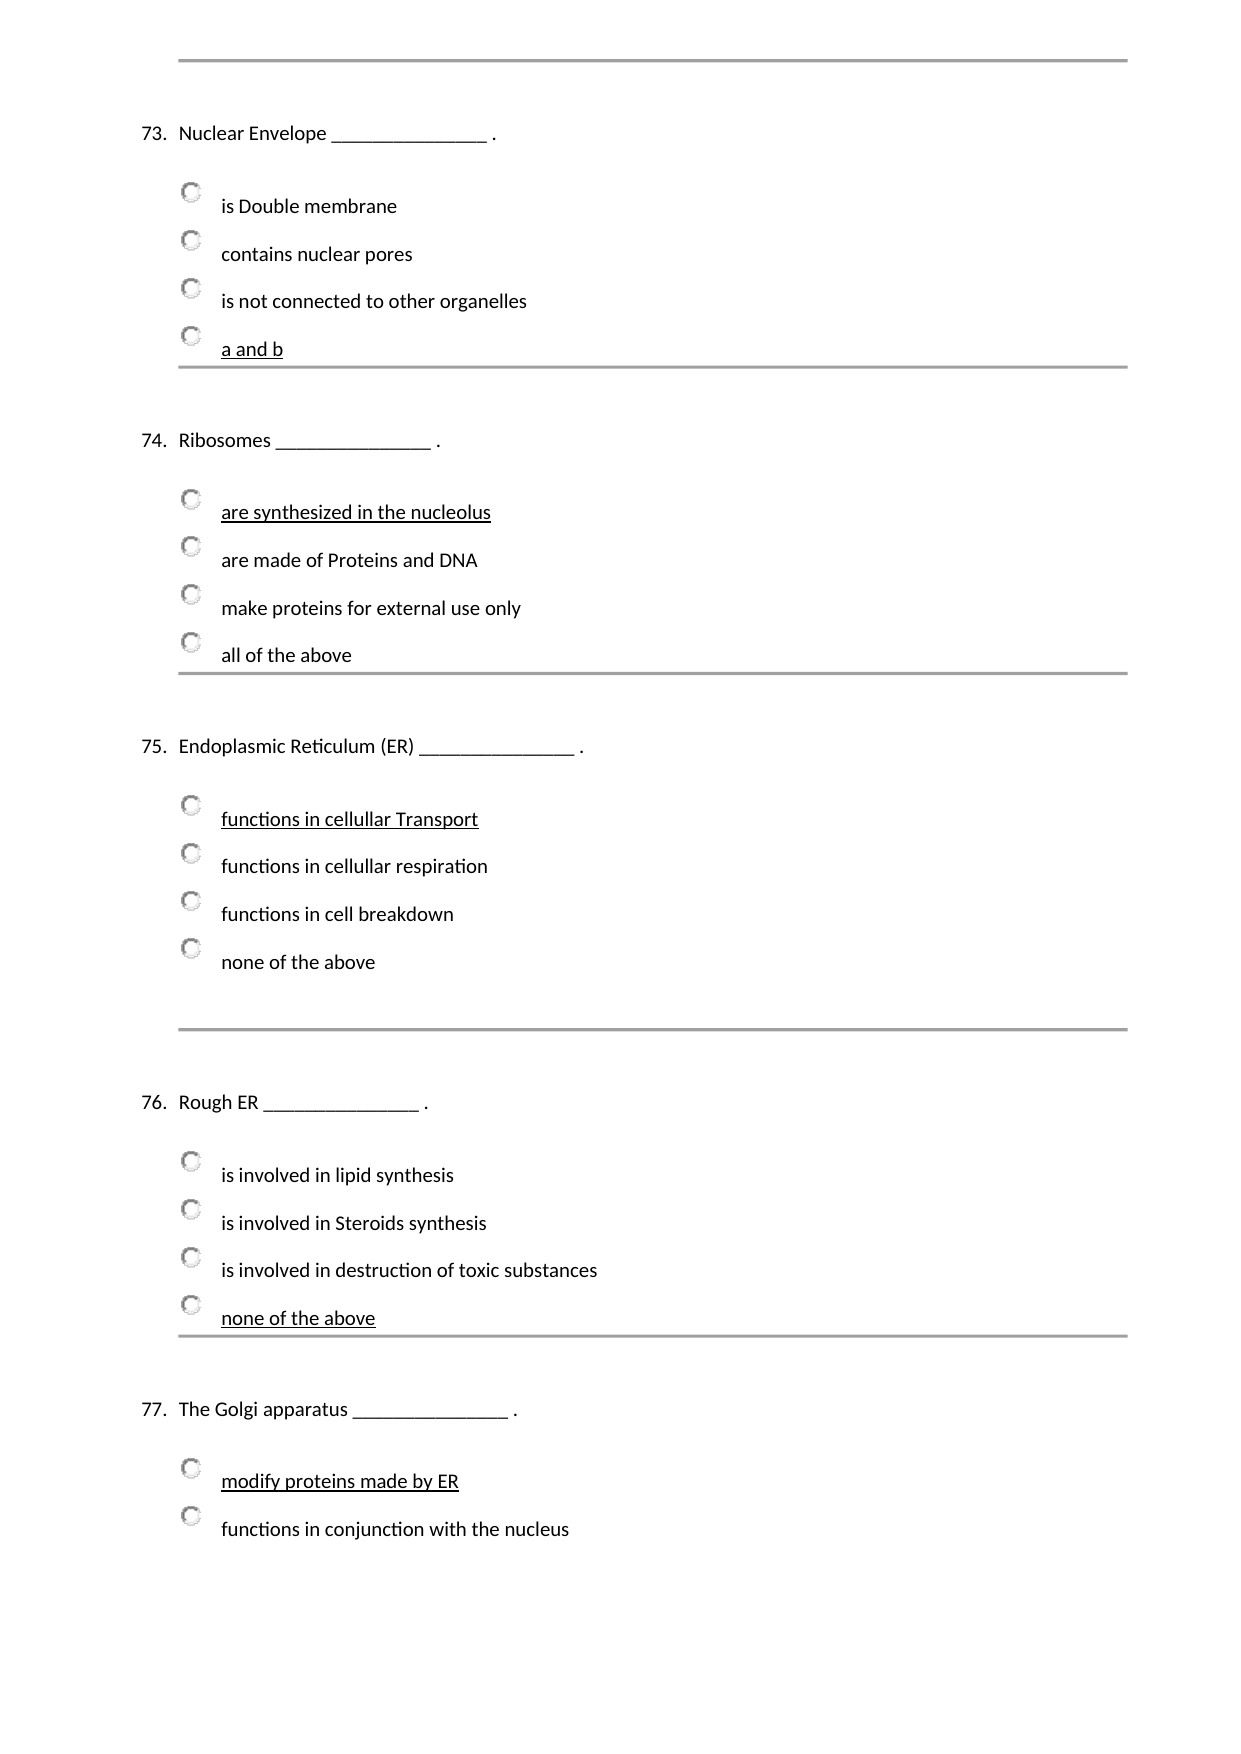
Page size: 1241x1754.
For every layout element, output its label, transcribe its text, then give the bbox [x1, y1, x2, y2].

list The Golgi apparatus _______________ . [141, 1396, 1053, 1421]
text is involved in lipid synthesis is involved in Steroids synthesis is involved in destruction of toxic substances none of the above [178, 1144, 1053, 1331]
text is Double membrane contains nuclear pores is not connected to other organelles a and b [178, 175, 1053, 362]
list Ribosomes _______________ . [141, 427, 1053, 452]
list Nuclear Envelope _______________ . [141, 121, 1053, 146]
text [178, 1451, 1053, 1542]
list Rough ER _______________ . [141, 1089, 1053, 1115]
list Endoplasmic Reticulum (ER) _______________ . [141, 733, 1053, 759]
text functions in cellullar Transport functions in cellullar respiration functions in cell breakdown none of the above [178, 788, 1053, 974]
text are synthesized in the nucleolus are made of Proteins and DNA make proteins for external use only all of the above [178, 481, 1053, 668]
